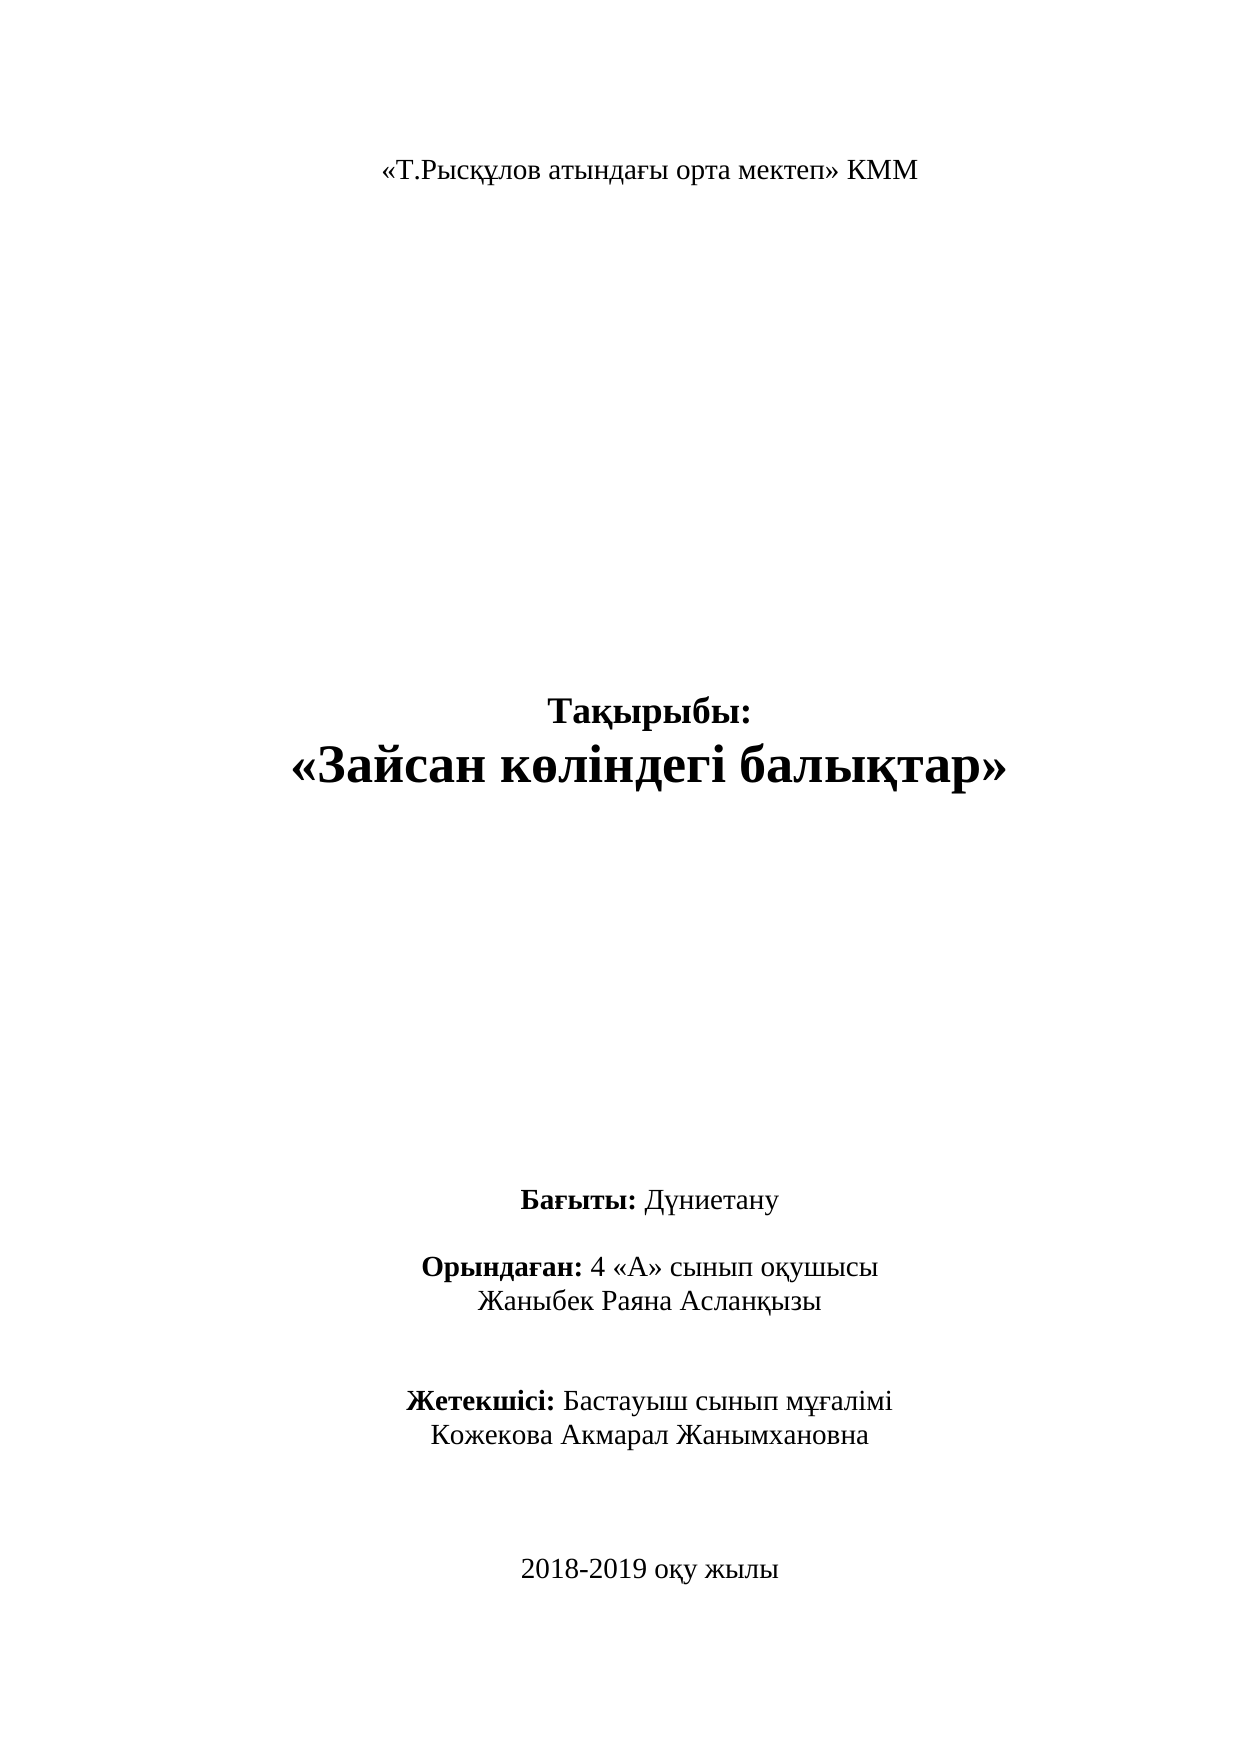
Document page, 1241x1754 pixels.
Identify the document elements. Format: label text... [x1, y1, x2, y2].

text Жаныбек Раяна Асланқызы [148, 1283, 1152, 1316]
text Жетекшісі: Бастауыш сынып мұғалімі [148, 1383, 1152, 1417]
text Орындаған: 4 «А» сынып оқушысы [148, 1249, 1152, 1283]
text Тақырыбы: [148, 688, 1152, 732]
text Бағыты: Дүниетану [148, 1182, 1152, 1216]
text «Зайсан көліндегі балықтар» [148, 732, 1152, 794]
text Кожекова Акмарал Жанымхановна [148, 1417, 1152, 1450]
text «Т.Рысқұлов атындағы орта мектеп» КММ [148, 152, 1152, 185]
text 2018-2019 оқу жылы [148, 1551, 1152, 1584]
